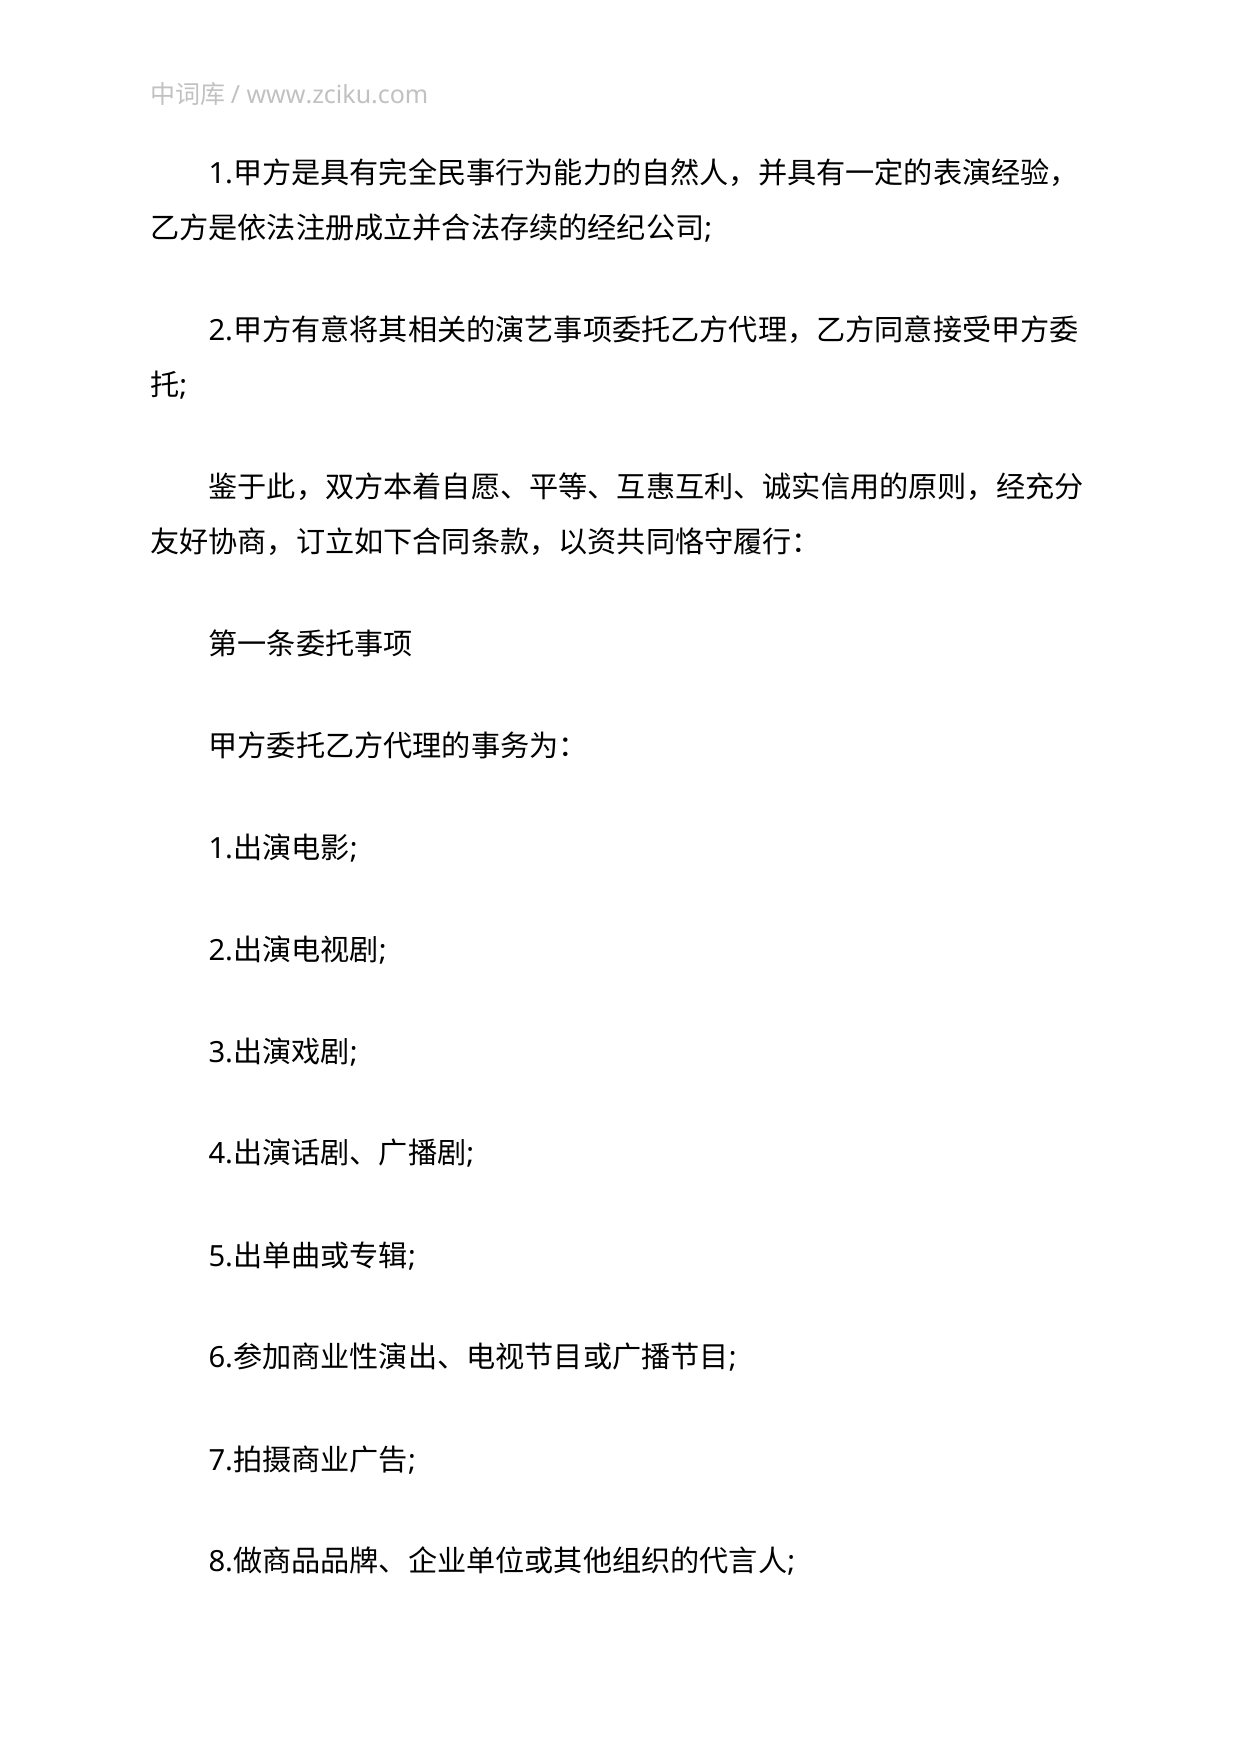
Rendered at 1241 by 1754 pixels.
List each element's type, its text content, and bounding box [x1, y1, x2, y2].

text 3.出演戏剧; [150, 1028, 1090, 1071]
text 鉴于此，双方本着自愿、平等、互惠互利、诚实信用的原则，经充分友好协商，订立如下合同条款，以资共同恪守履行： [150, 464, 1090, 561]
text 甲方委托乙方代理的事务为： [150, 722, 1090, 765]
text 8.做商品品牌、企业单位或其他组织的代言人; [150, 1538, 1090, 1580]
text 2.甲方有意将其相关的演艺事项委托乙方代理，乙方同意接受甲方委托; [150, 307, 1090, 404]
text 1.甲方是具有完全民事行为能力的自然人，并具有一定的表演经验，乙方是依法注册成立并合法存续的经纪公司; [150, 150, 1090, 247]
text 6.参加商业性演出、电视节目或广播节目; [150, 1334, 1090, 1376]
text 2.出演电视剧; [150, 926, 1090, 968]
text 第一条委托事项 [150, 621, 1090, 663]
text 7.拍摄商业广告; [150, 1436, 1090, 1478]
text 5.出单曲或专辑; [150, 1232, 1090, 1274]
text 4.出演话剧、广播剧; [150, 1130, 1090, 1172]
text 1.出演电影; [150, 824, 1090, 867]
